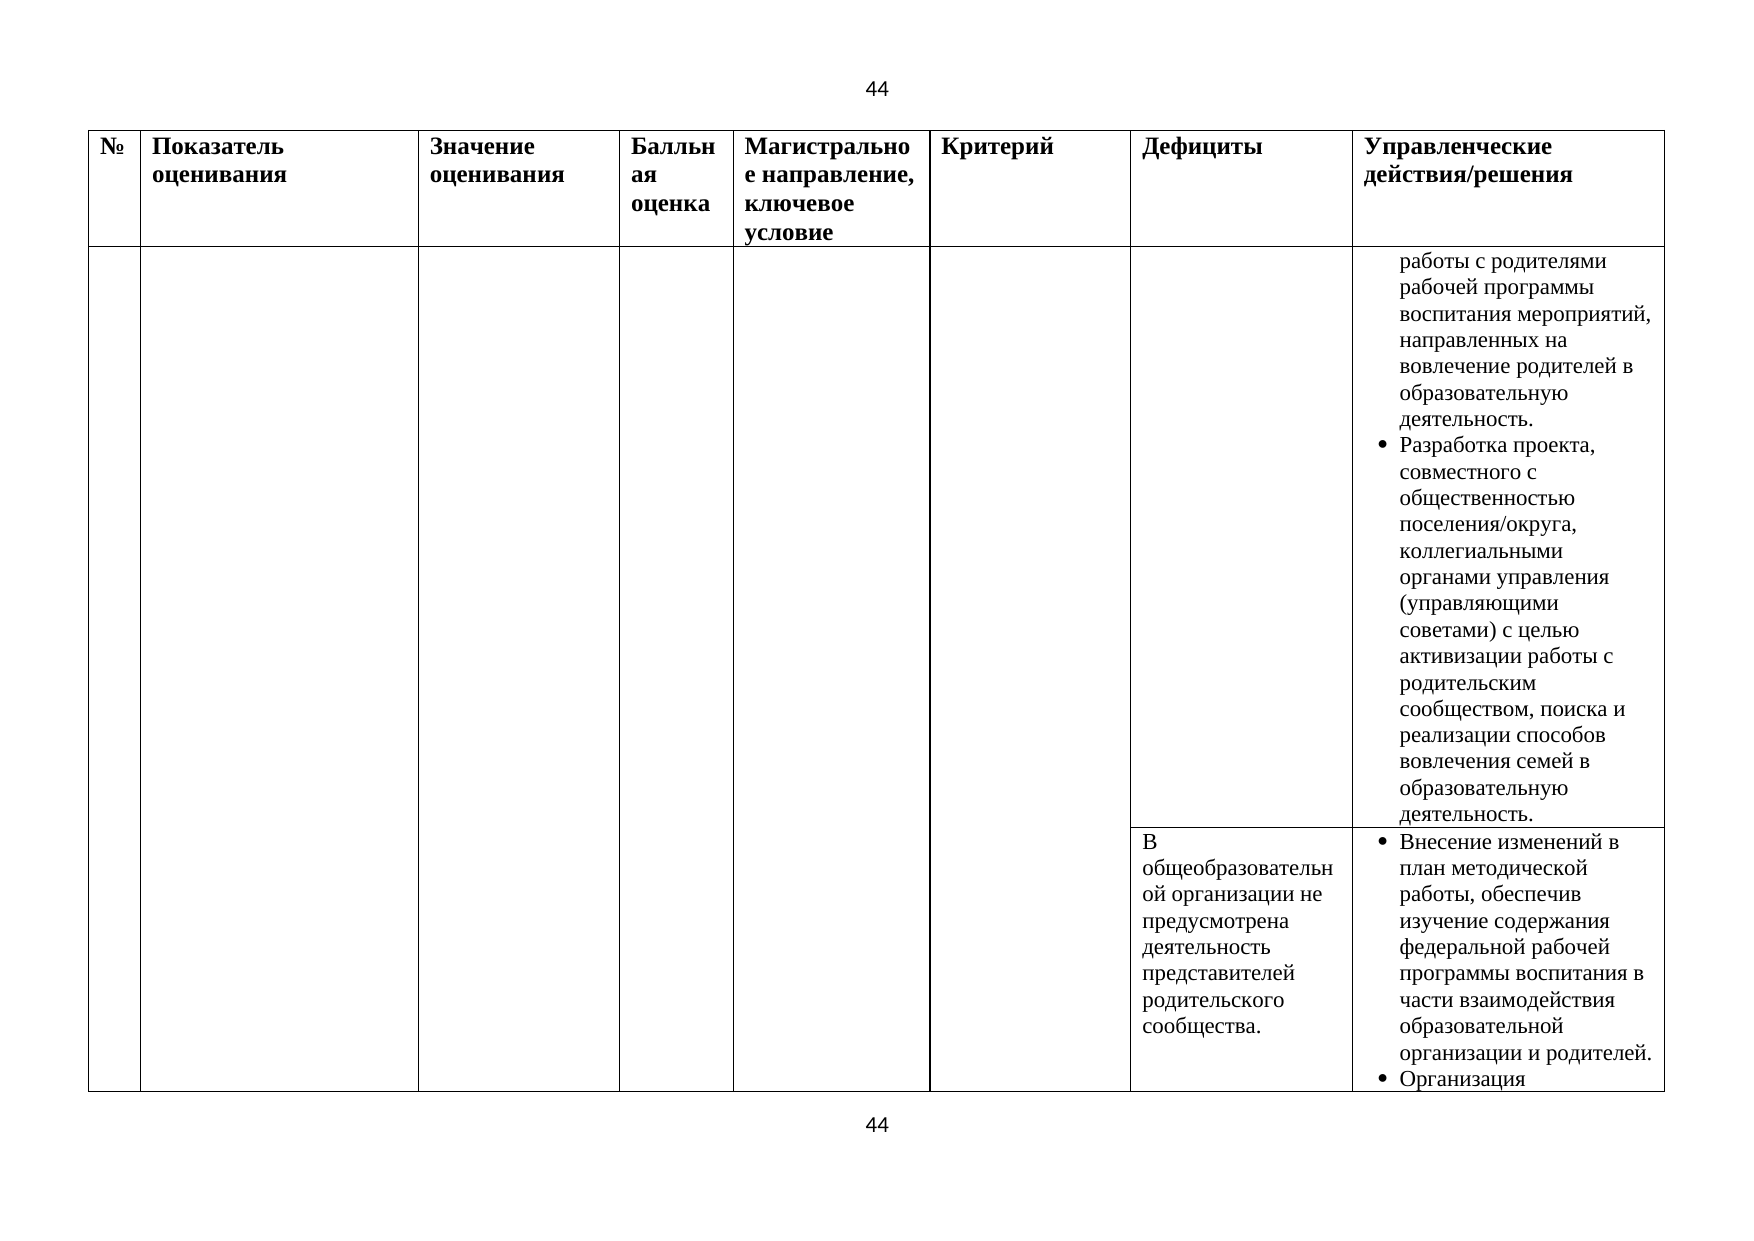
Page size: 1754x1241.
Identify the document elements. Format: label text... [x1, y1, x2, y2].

table_header Значение оценивания [419, 131, 619, 246]
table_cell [1353, 828, 1664, 1091]
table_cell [1131, 247, 1352, 827]
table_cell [1131, 828, 1352, 1091]
table_header Балльная оценка [620, 131, 733, 246]
table_header Показатель оценивания [141, 131, 418, 246]
table_header Дефициты [1131, 131, 1352, 246]
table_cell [1353, 247, 1664, 827]
table_header Магистральное направление, ключевое условие [734, 131, 929, 246]
table_header Управленческие действия/решения [1353, 131, 1664, 246]
table_header Критерий [931, 131, 1130, 246]
table_header № [89, 131, 140, 246]
